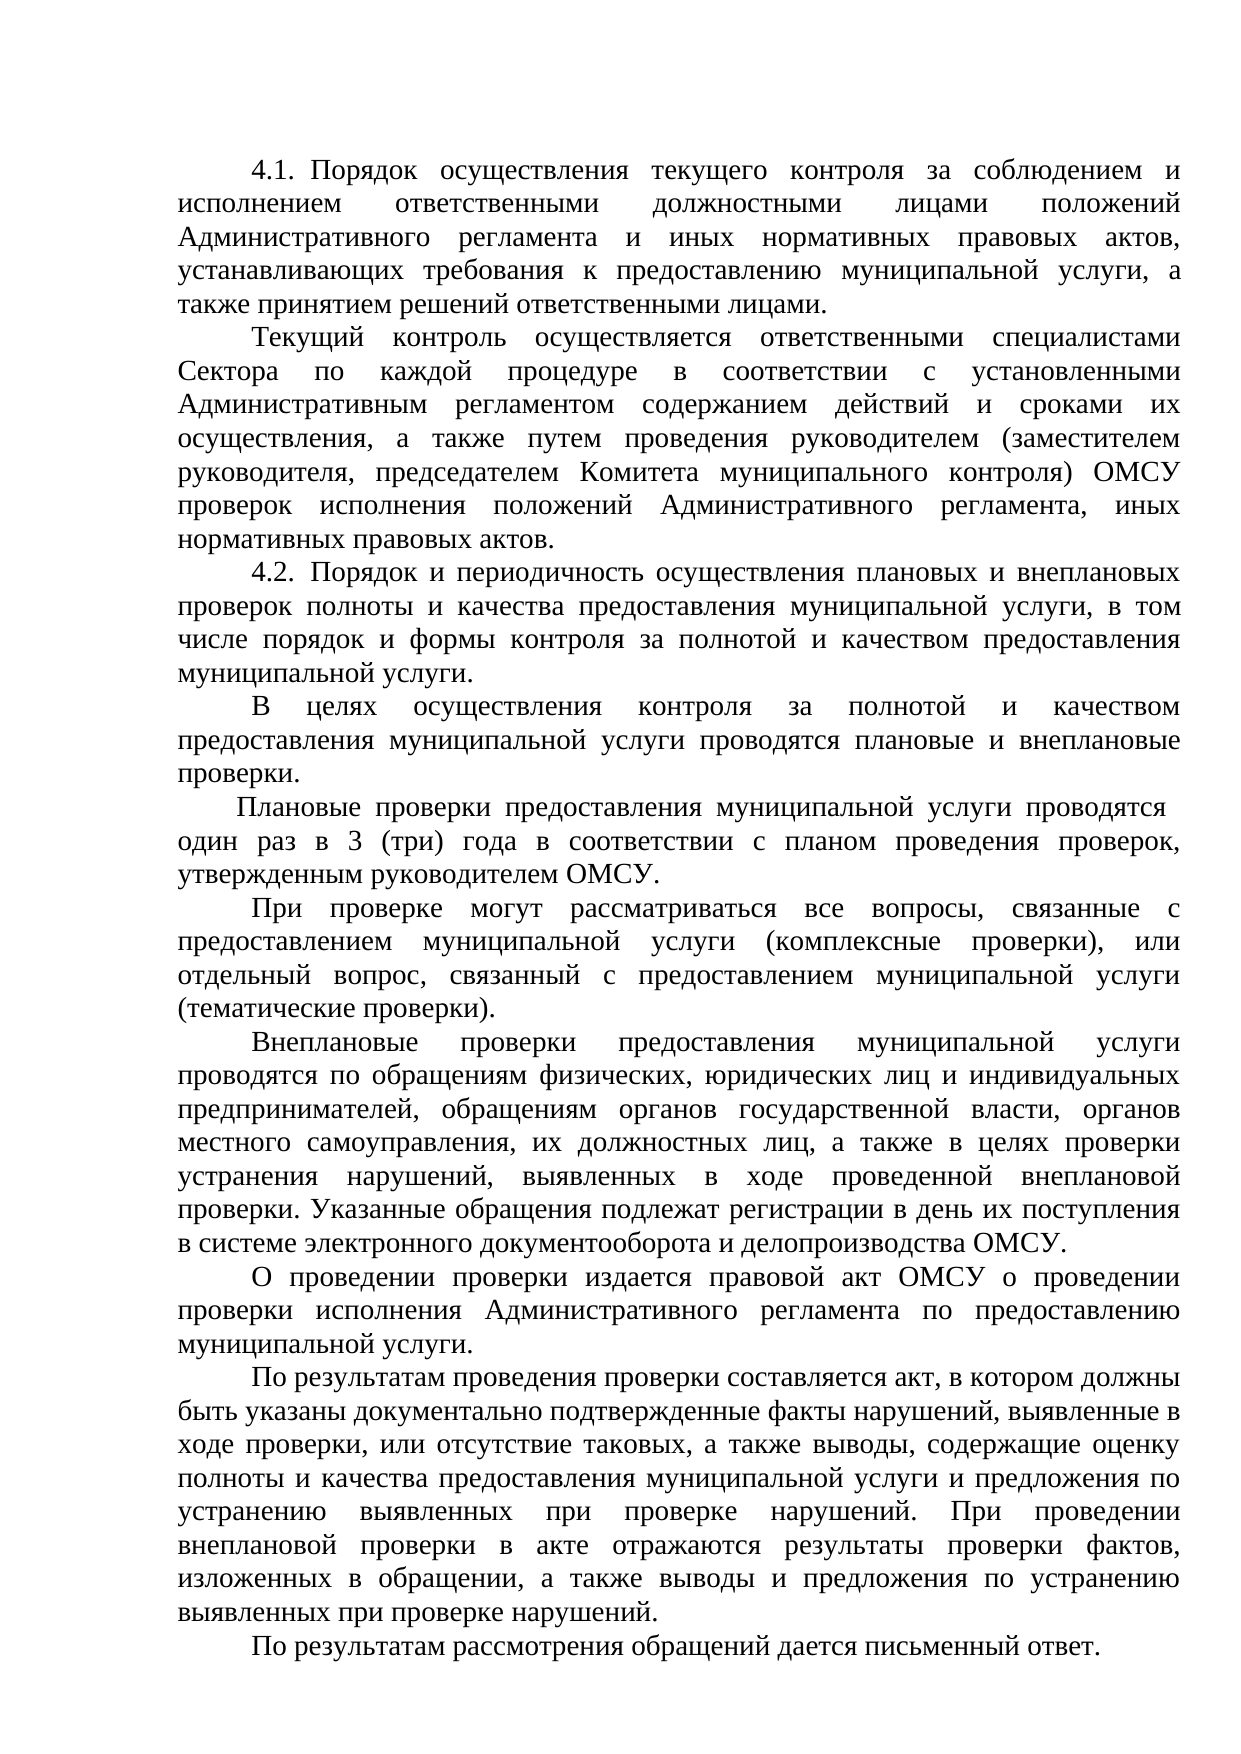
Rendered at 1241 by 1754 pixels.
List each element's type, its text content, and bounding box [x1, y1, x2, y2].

text По результатам рассмотрения обращений дается письменный ответ. [177, 1628, 1181, 1661]
text При проверке могут рассматриваться все вопросы, связанные с предоставлением муниципальной услуги (комплексные проверки), или отдельный вопрос, связанный с предоставлением муниципальной услуги (тематические проверки). [177, 890, 1181, 1024]
text О проведении проверки издается правовой акт ОМСУ о проведении проверки исполнения Административного регламента по предоставлению муниципальной услуги. [177, 1259, 1181, 1359]
list Порядок и периодичность осуществления плановых и внеплановых проверок полноты и качества предоставления муниципальной услуги, в том числе порядок и формы контроля за полнотой и качеством предоставления муниципальной услуги. [177, 554, 1181, 688]
list Порядок осуществления текущего контроля за соблюдением и исполнением ответственными должностными лицами положений Административного регламента и иных нормативных правовых актов, устанавливающих требования к предоставлению муниципальной услуги, а также принятием решений ответственными лицами. [177, 152, 1181, 319]
text Плановые проверки предоставления муниципальной услуги проводятся один раз в 3 (три) года в соответствии с планом проведения проверок, утвержденным руководителем ОМСУ. [177, 789, 1181, 890]
text Текущий контроль осуществляется ответственными специалистами Сектора по каждой процедуре в соответствии с установленными Административным регламентом содержанием действий и сроками их осуществления, а также путем проведения руководителем (заместителем руководителя, председателем Комитета муниципального контроля) ОМСУ проверок исполнения положений Административного регламента, иных нормативных правовых актов. [177, 319, 1181, 554]
text Внеплановые проверки предоставления муниципальной услуги проводятся по обращениям физических, юридических лиц и индивидуальных предпринимателей, обращениям органов государственной власти, органов местного самоуправления, их должностных лиц, а также в целях проверки устранения нарушений, выявленных в ходе проведенной внеплановой проверки. Указанные обращения подлежат регистрации в день их поступления в системе электронного документооборота и делопроизводства ОМСУ. [177, 1024, 1181, 1259]
text По результатам проведения проверки составляется акт, в котором должны быть указаны документально подтвержденные факты нарушений, выявленные в ходе проверки, или отсутствие таковых, а также выводы, содержащие оценку полноты и качества предоставления муниципальной услуги и предложения по устранению выявленных при проверке нарушений. При проведении внеплановой проверки в акте отражаются результаты проверки фактов, изложенных в обращении, а также выводы и предложения по устранению выявленных при проверке нарушений. [177, 1359, 1181, 1628]
text В целях осуществления контроля за полнотой и качеством предоставления муниципальной услуги проводятся плановые и внеплановые проверки. [177, 688, 1181, 789]
